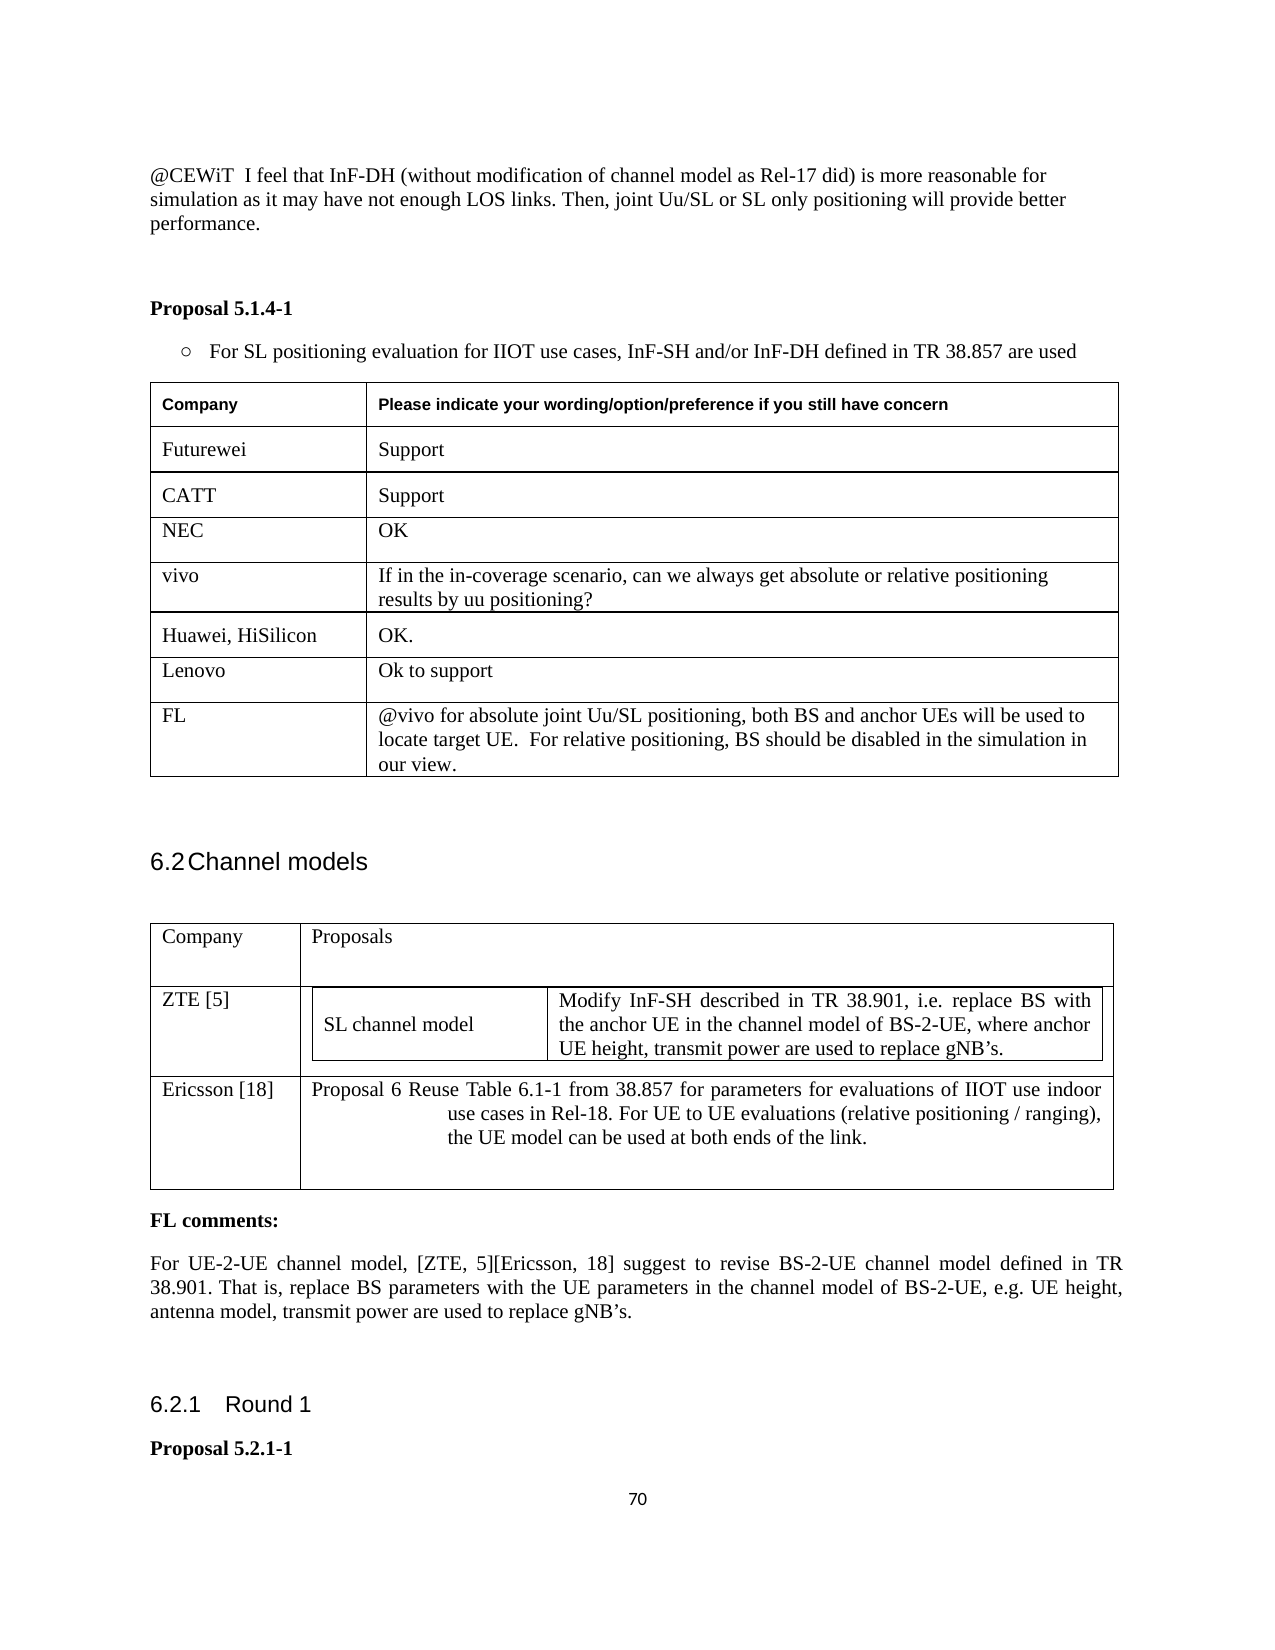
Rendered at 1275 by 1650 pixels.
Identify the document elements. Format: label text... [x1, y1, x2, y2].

table_header Company [151, 383, 366, 426]
table_cell Proposal 6 Reuse Table 6.1-1 from 38.857 for parameters for evaluations of IIOT use indoor use cases in Rel-18. For UE to UE evaluations (relative positioning / ranging), the UE model can be used at both ends of the link. [301, 1077, 1113, 1189]
table_cell FL [151, 703, 366, 776]
table_cell OK. [367, 613, 1118, 657]
table_cell vivo [151, 563, 366, 611]
list For SL positioning evaluation for IIOT use cases, InF-SH and/or InF-DH defined in TR 38.857 are used [179, 339, 1125, 363]
table_cell Support [367, 427, 1118, 471]
table_cell Ok to support [367, 658, 1118, 702]
text For UE-2-UE channel model, [ZTE, 5][Ericsson, 18] suggest to revise BS-2-UE channel model defined in TR 38.901. That is, replace BS parameters with the UE parameters in the channel model of BS-2-UE, e.g. UE height, antenna model, transmit power are used to replace gNB’s. [150, 1251, 1125, 1323]
table_cell Huawei, HiSilicon [151, 613, 366, 657]
table_cell Support [367, 473, 1118, 517]
text Proposal 5.2.1-1 [150, 1436, 1125, 1460]
table_cell Lenovo [151, 658, 366, 702]
table_cell If in the in-coverage scenario, can we always get absolute or relative positioning results by uu positioning? [367, 563, 1118, 611]
text Proposal 5.1.4-1 [150, 296, 1125, 320]
subtitle Channel models [150, 846, 1125, 875]
table_cell CATT [151, 473, 366, 517]
text @CEWiT I feel that InF-DH (without modification of channel model as Rel-17 did) is more reasonable for simulation as it may have not enough LOS links. Then, joint Uu/SL or SL only positioning will provide better performance. [150, 162, 1125, 235]
table_cell Ericsson [18] [151, 1077, 300, 1189]
table_cell [301, 987, 1113, 1076]
table_cell Futurewei [151, 427, 366, 471]
table_header Company [151, 924, 300, 986]
table_cell OK [367, 518, 1118, 562]
subtitle Round 1 [150, 1391, 1125, 1417]
table_cell ZTE [5] [151, 987, 300, 1076]
table_header Proposals [301, 924, 1113, 986]
text FL comments: [150, 1208, 1125, 1232]
table_header Please indicate your wording/option/preference if you still have concern [367, 383, 1118, 426]
table_cell NEC [151, 518, 366, 562]
table_cell @vivo for absolute joint Uu/SL positioning, both BS and anchor UEs will be used to locate target UE. For relative positioning, BS should be disabled in the simulation in our view. [367, 703, 1118, 776]
